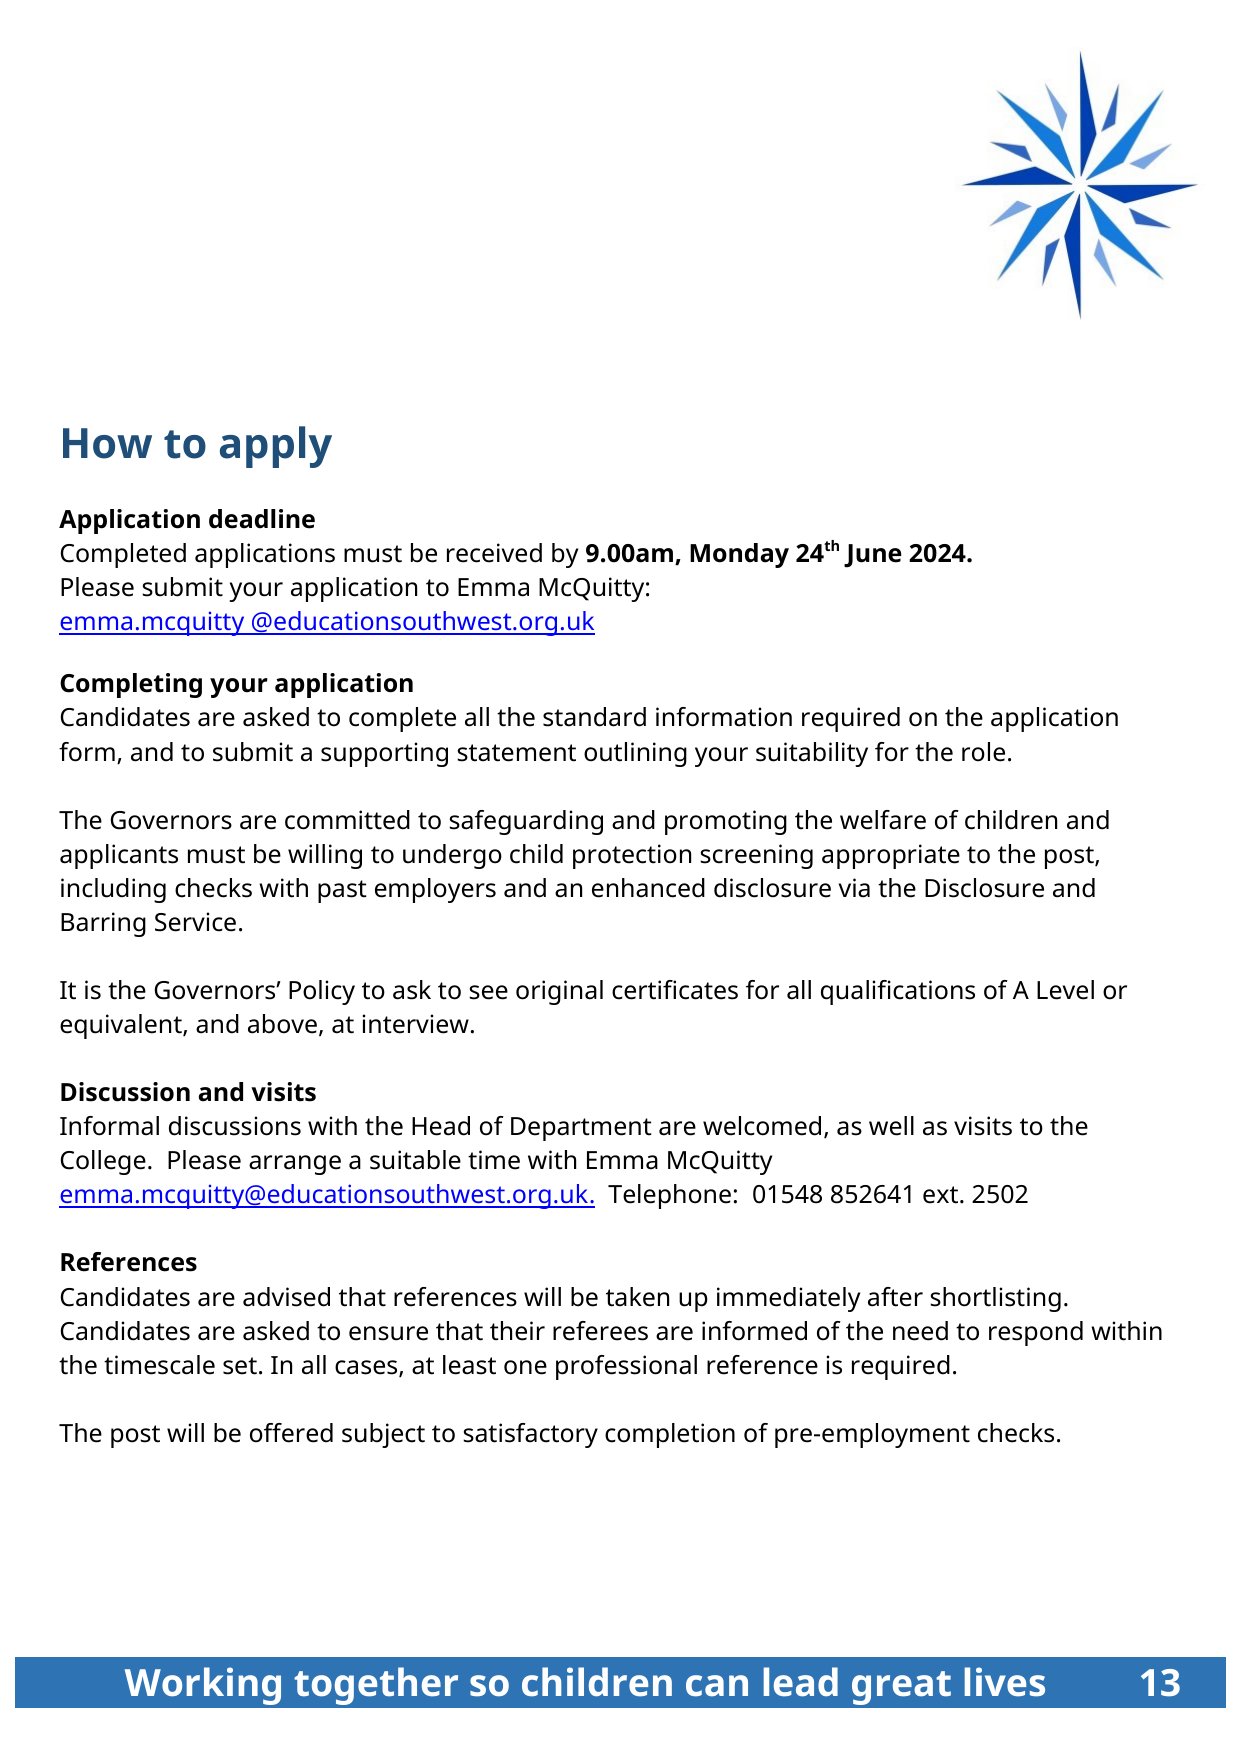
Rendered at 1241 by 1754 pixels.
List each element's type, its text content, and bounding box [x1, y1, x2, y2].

text How to apply [59, 414, 1181, 471]
text Please submit your application to Emma McQuitty: [59, 570, 1181, 604]
text It is the Governors’ Policy to ask to see original certificates for all qualifications of A Level or equivalent, and above, at interview. [59, 973, 1181, 1041]
text The Governors are committed to safeguarding and promoting the welfare of children and applicants must be willing to undergo child protection screening appropriate to the post, including checks with past employers and an enhanced disclosure via the Disclosure and Barring Service. [59, 802, 1181, 938]
text Application deadline [59, 502, 1181, 536]
picture [923, 31, 1213, 359]
text The post will be offered subject to satisfactory completion of pre-employment checks. [59, 1415, 1181, 1449]
text Candidates are advised that references will be taken up immediately after shortlisting. Candidates are asked to ensure that their referees are informed of the need to respond within the timescale set. In all cases, at least one professional reference is required. [59, 1279, 1181, 1381]
text Informal discussions with the Head of Department are welcomed, as well as visits to the College. Please arrange a suitable time with Emma McQuitty emma.mcquitty@educationsouthwest.org.uk. Telephone: 01548 852641 ext. 2502 [59, 1109, 1181, 1211]
text Candidates are asked to complete all the standard information required on the application form, and to submit a supporting statement outlining your suitability for the role. [59, 700, 1181, 768]
text References [59, 1245, 1181, 1279]
text emma.mcquitty @educationsouthwest.org.uk [59, 604, 1181, 638]
text Completing your application [59, 666, 1181, 700]
text Discussion and visits [59, 1075, 1181, 1109]
text Completed applications must be received by 9.00am, Monday 24th June 2024. [59, 536, 1181, 570]
